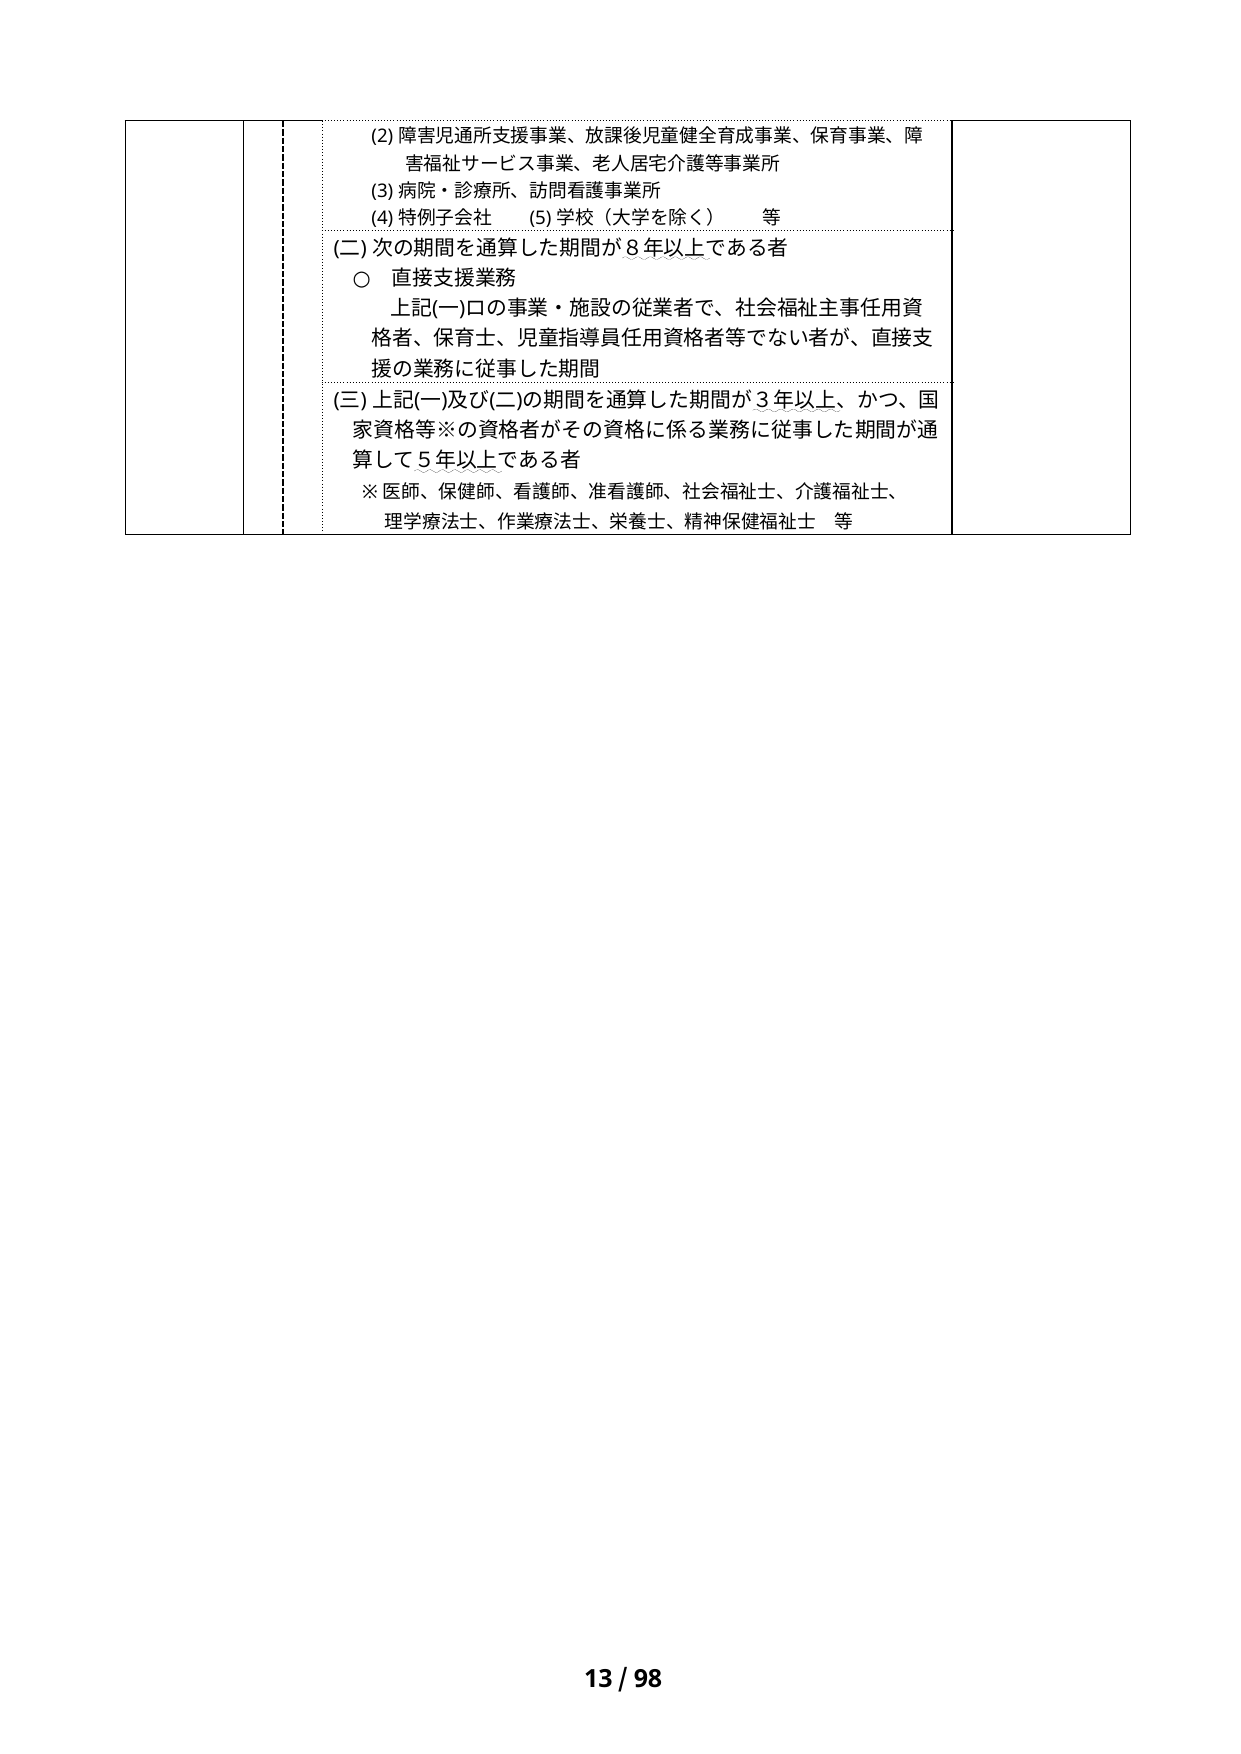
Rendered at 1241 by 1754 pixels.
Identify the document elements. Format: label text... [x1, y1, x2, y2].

table_cell [283, 121, 322, 534]
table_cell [322, 120, 951, 230]
table_cell [244, 121, 283, 534]
table_cell (三) 上記(一)及び(二)の期間を通算した期間が３年以上、かつ、国家資格等※の資格者がその資格に係る業務に従事した期間が通算して５年以上である者 ※ 医師、保健師、看護師、准看護師、社会福祉士、介護福祉士、 理学療法士、作業療法士、栄養士、精神保健福祉士 等 [322, 382, 951, 534]
table_cell (二) 次の期間を通算した期間が８年以上である者 ○ 直接支援業務 上記(一)ロの事業・施設の従業者で、社会福祉主事任用資格者、保育士、児童指導員任用資格者等でない者が、直接支援の業務に従事した期間 [322, 230, 951, 382]
